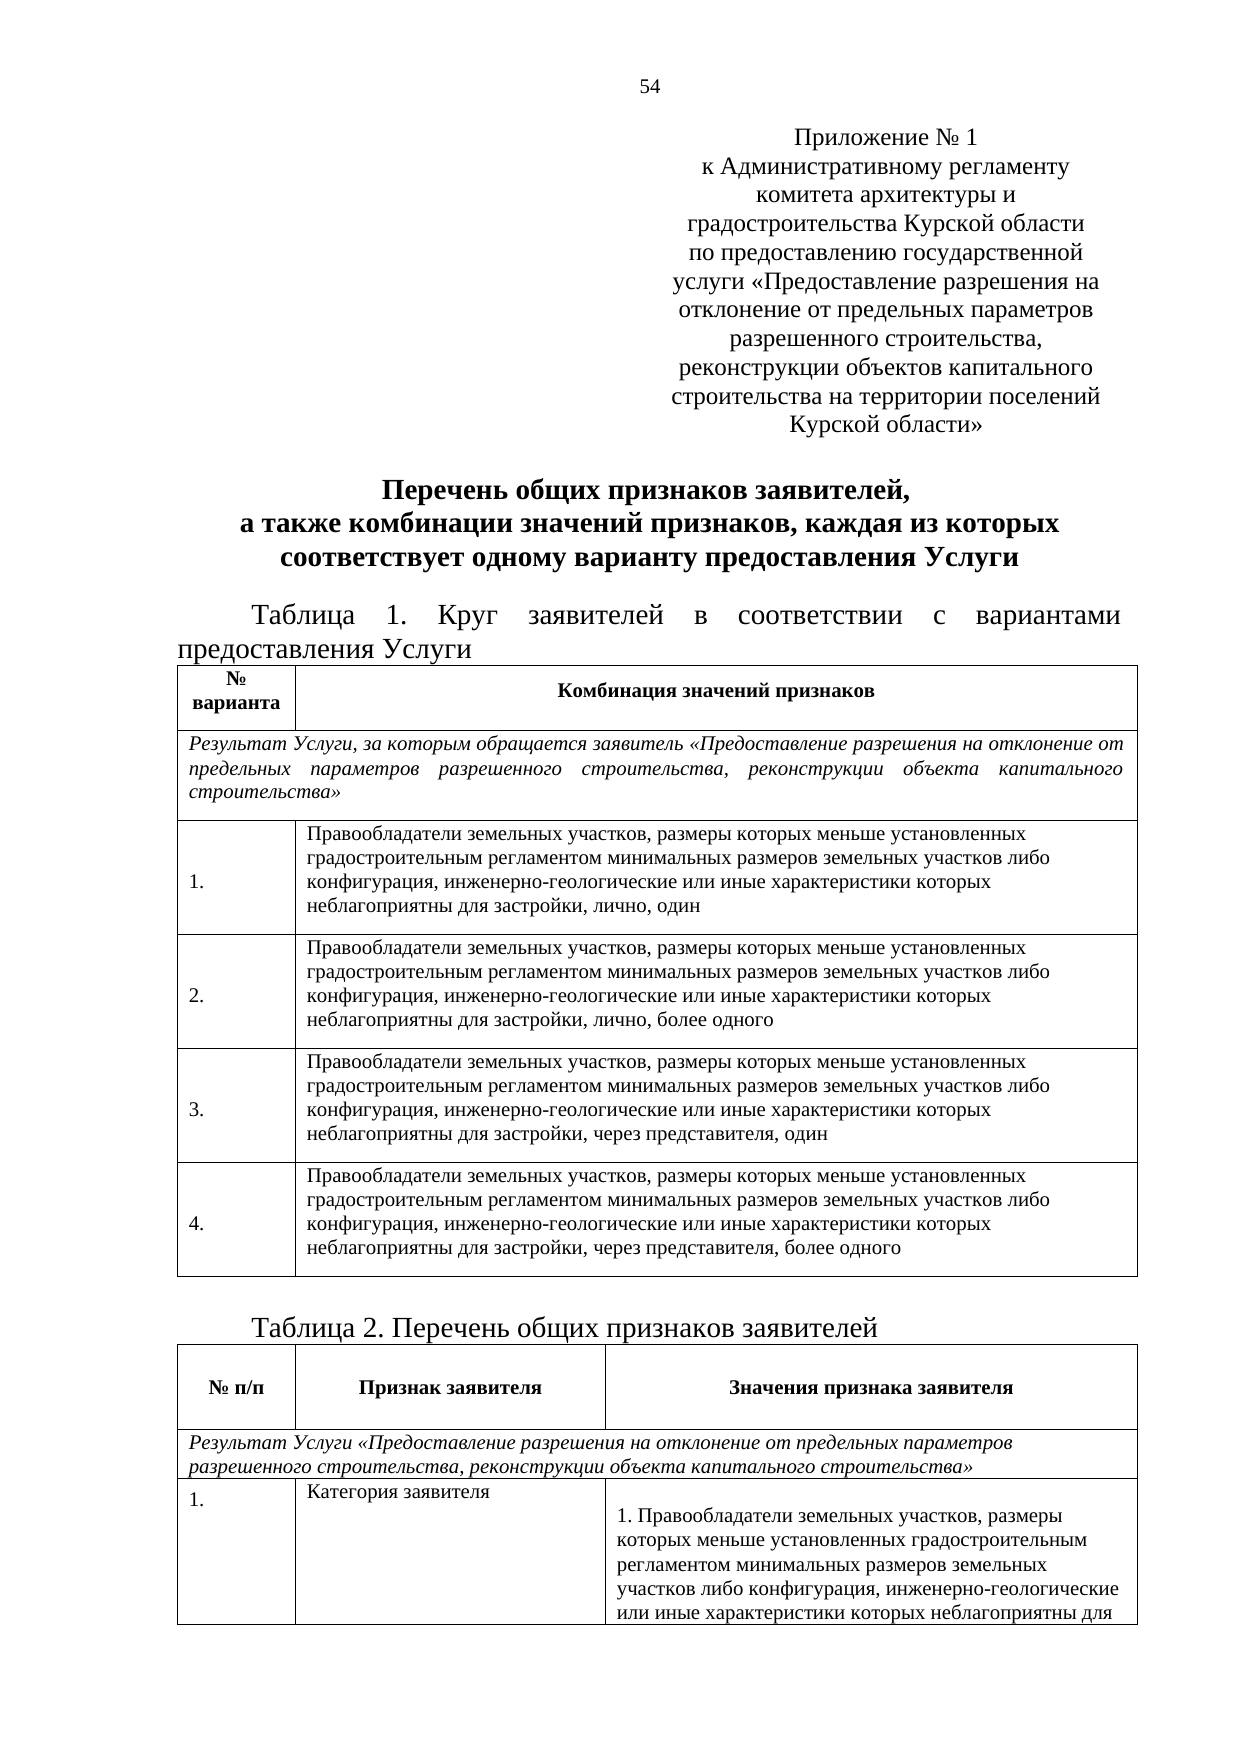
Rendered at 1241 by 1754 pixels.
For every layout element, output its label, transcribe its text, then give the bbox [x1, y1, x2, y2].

table_header Признак заявителя [296, 1345, 605, 1429]
table_cell [178, 1049, 295, 1162]
table_header № варианта [178, 666, 295, 730]
table_header Комбинация значений признаков [296, 666, 1137, 730]
text Таблица 2. Перечень общих признаков заявителей [177, 1311, 1122, 1344]
table_cell Правообладатели земельных участков, размеры которых меньше установленных градостроительным регламентом минимальных размеров земельных участков либо конфигурация, инженерно-геологические или иные характеристики которых неблагоприятны для застройки, лично, более одного [296, 935, 1137, 1048]
table_cell [178, 821, 295, 934]
text Приложение № 1 [650, 122, 1122, 151]
table_cell Правообладатели земельных участков, размеры которых меньше установленных градостроительным регламентом минимальных размеров земельных участков либо конфигурация, инженерно-геологические или иные характеристики которых неблагоприятны для застройки, через представителя, один [296, 1049, 1137, 1162]
table_cell Результат Услуги «Предоставление разрешения на отклонение от предельных параметров разрешенного строительства, реконструкции объекта капитального строительства» [178, 1430, 1137, 1478]
table_cell Правообладатели земельных участков, размеры которых меньше установленных градостроительным регламентом минимальных размеров земельных участков либо конфигурация, инженерно-геологические или иные характеристики которых неблагоприятны для застройки, лично, один [296, 821, 1137, 934]
table_cell Категория заявителя [296, 1479, 605, 1624]
table_cell [178, 1163, 295, 1276]
text Таблица 1. Круг заявителей в соответствии с вариантами предоставления Услуги [177, 597, 1122, 664]
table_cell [606, 1479, 1137, 1624]
table_header Значения признака заявителя [606, 1345, 1137, 1429]
text к Административному регламенту комитета архитектуры и градостроительства Курской области по предоставлению государственной услуги «Предоставление разрешения на отклонение от предельных параметров разрешенного строительства, реконструкции объектов капитального строительства на территории поселений Курской области» [650, 151, 1122, 438]
table_cell [178, 1479, 295, 1624]
text Перечень общих признаков заявителей, а также комбинации значений признаков, каждая из которых соответствует одному варианту предоставления Услуги [177, 472, 1122, 572]
table_header № п/п [178, 1345, 295, 1429]
table_cell Результат Услуги, за которым обращается заявитель «Предоставление разрешения на отклонение от предельных параметров разрешенного строительства, реконструкции объекта капитального строительства» [178, 731, 1137, 820]
table_cell Правообладатели земельных участков, размеры которых меньше установленных градостроительным регламентом минимальных размеров земельных участков либо конфигурация, инженерно-геологические или иные характеристики которых неблагоприятны для застройки, через представителя, более одного [296, 1163, 1137, 1276]
table_cell [178, 935, 295, 1048]
